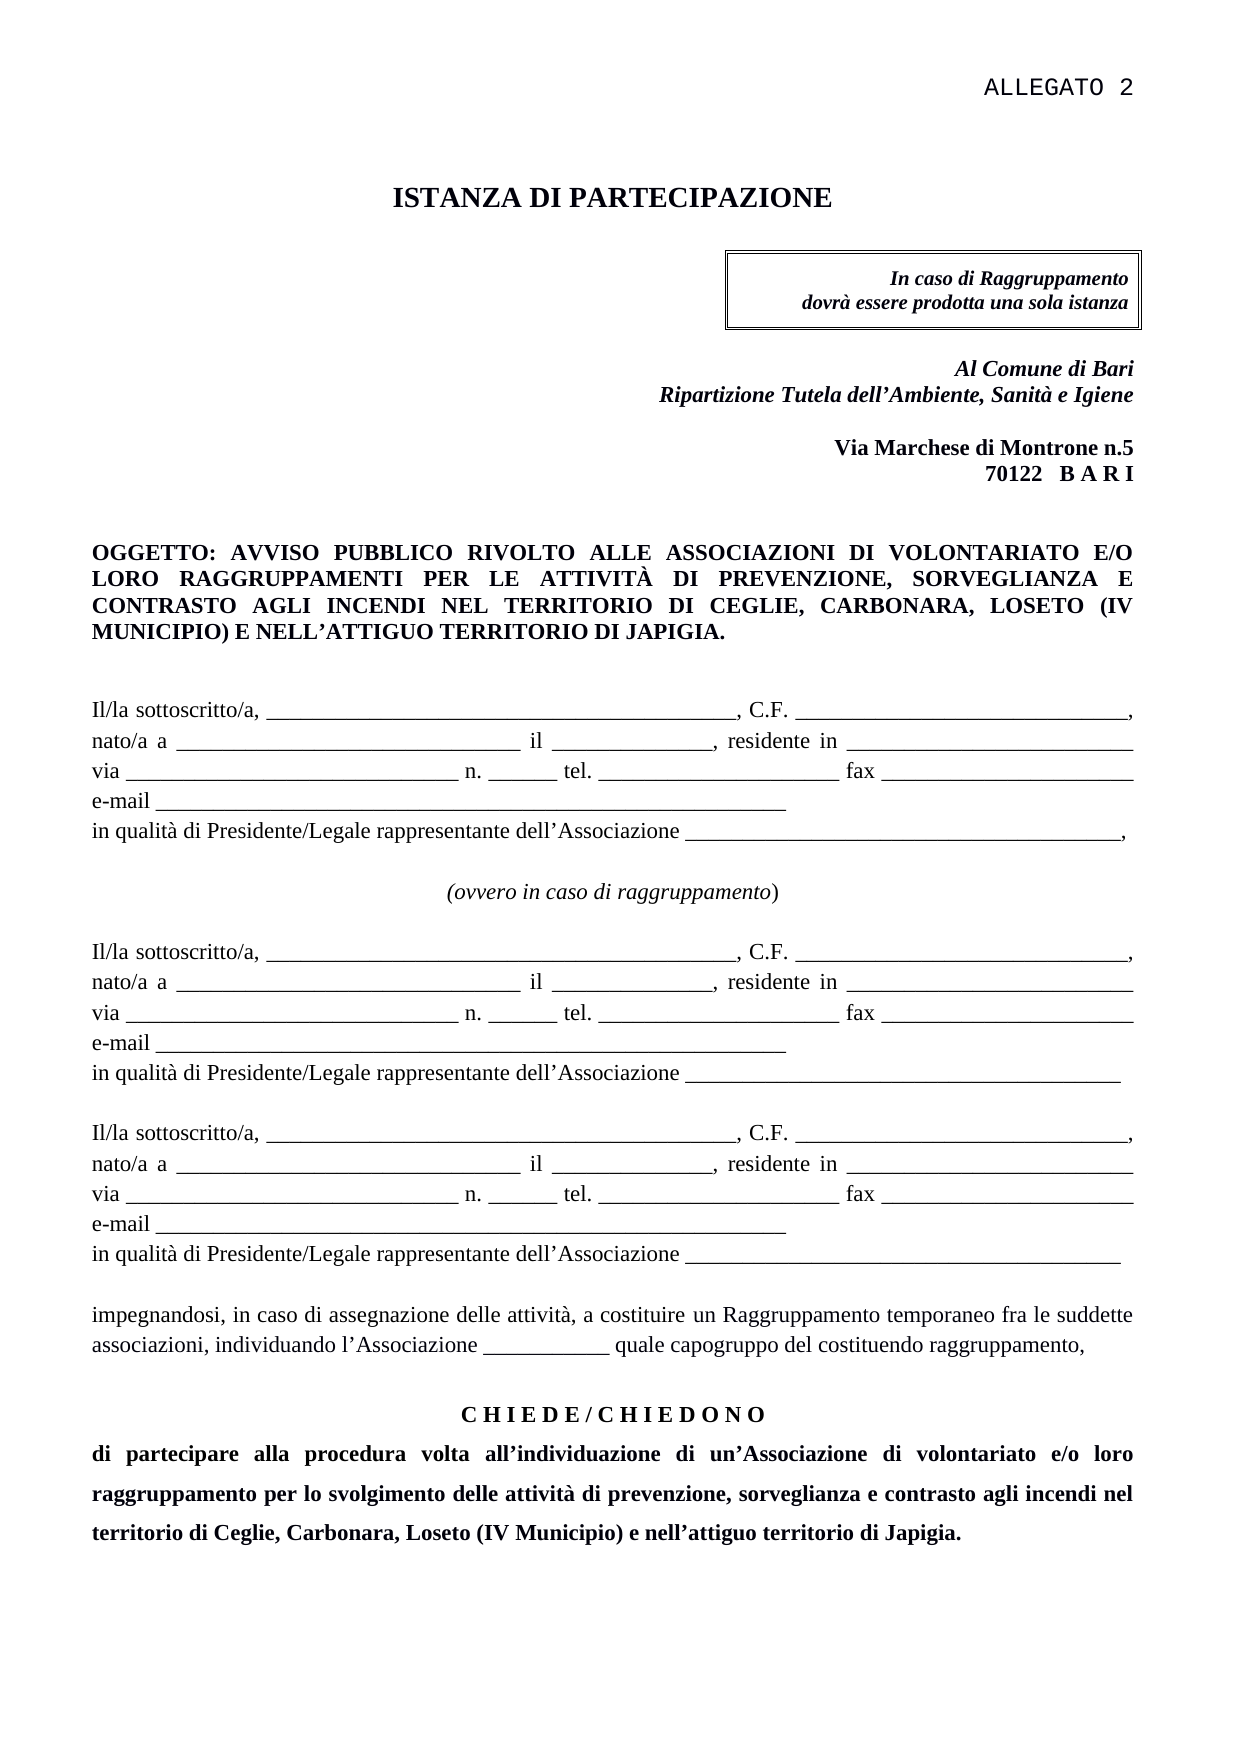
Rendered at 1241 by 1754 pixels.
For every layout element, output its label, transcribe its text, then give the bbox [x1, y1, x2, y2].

table_header In caso di Raggruppamento dovrà essere prodotta una sola istanza [728, 254, 1138, 327]
text (ovvero in caso di raggruppamento) [92, 878, 1134, 904]
text in qualità di Presidente/Legale rappresentante dell’Associazione ______________________________________ [92, 1059, 1134, 1085]
text Via Marchese di Montrone n.5 [92, 434, 1134, 460]
text Il/la sottoscritto/a, _________________________________________, C.F. _____________________________, nato/a a ______________________________ il ______________, residente in _________________________ via _____________________________ n. ______ tel. _____________________ fax ______________________ e-mail _______________________________________________________ [92, 938, 1134, 1055]
text Al Comune di Bari [92, 355, 1134, 381]
text 70122 B A R I [92, 460, 1134, 486]
text impegnandosi, in caso di assegnazione delle attività, a costituire un Raggruppamento temporaneo fra le suddette associazioni, individuando l’Associazione ___________ quale capogruppo del costituendo raggruppamento, [92, 1301, 1134, 1357]
text C H I E D E / C H I E D O N O [92, 1401, 1134, 1427]
text ISTANZA DI PARTECIPAZIONE [92, 188, 1134, 213]
text in qualità di Presidente/Legale rappresentante dell’Associazione ______________________________________, [92, 817, 1134, 844]
text di partecipare alla procedura volta all’individuazione di un’Associazione di volontariato e/o loro raggruppamento per lo svolgimento delle attività di prevenzione, sorveglianza e contrasto agli incendi nel territorio di Ceglie, Carbonara, Loseto (IV Municipio) e nell’attiguo territorio di Japigia. [92, 1440, 1134, 1545]
text in qualità di Presidente/Legale rappresentante dell’Associazione ______________________________________ [92, 1240, 1134, 1267]
text OGGETTO: AVVISO PUBBLICO RIVOLTO ALLE ASSOCIAZIONI DI VOLONTARIATO E/O LORO RAGGRUPPAMENTI PER LE ATTIVITÀ DI PREVENZIONE, SORVEGLIANZA E CONTRASTO AGLI INCENDI NEL TERRITORIO DI CEGLIE, CARBONARA, LOSETO (IV MUNICIPIO) E NELL’ATTIGUO TERRITORIO DI JAPIGIA. [92, 539, 1134, 644]
text Il/la sottoscritto/a, _________________________________________, C.F. _____________________________, nato/a a ______________________________ il ______________, residente in _________________________ via _____________________________ n. ______ tel. _____________________ fax ______________________ e-mail _______________________________________________________ [92, 1119, 1134, 1236]
text Ripartizione Tutela dell’Ambiente, Sanità e Igiene [92, 381, 1134, 407]
text Il/la sottoscritto/a, _________________________________________, C.F. _____________________________, nato/a a ______________________________ il ______________, residente in _________________________ via _____________________________ n. ______ tel. _____________________ fax ______________________ e-mail _______________________________________________________ [92, 697, 1134, 813]
